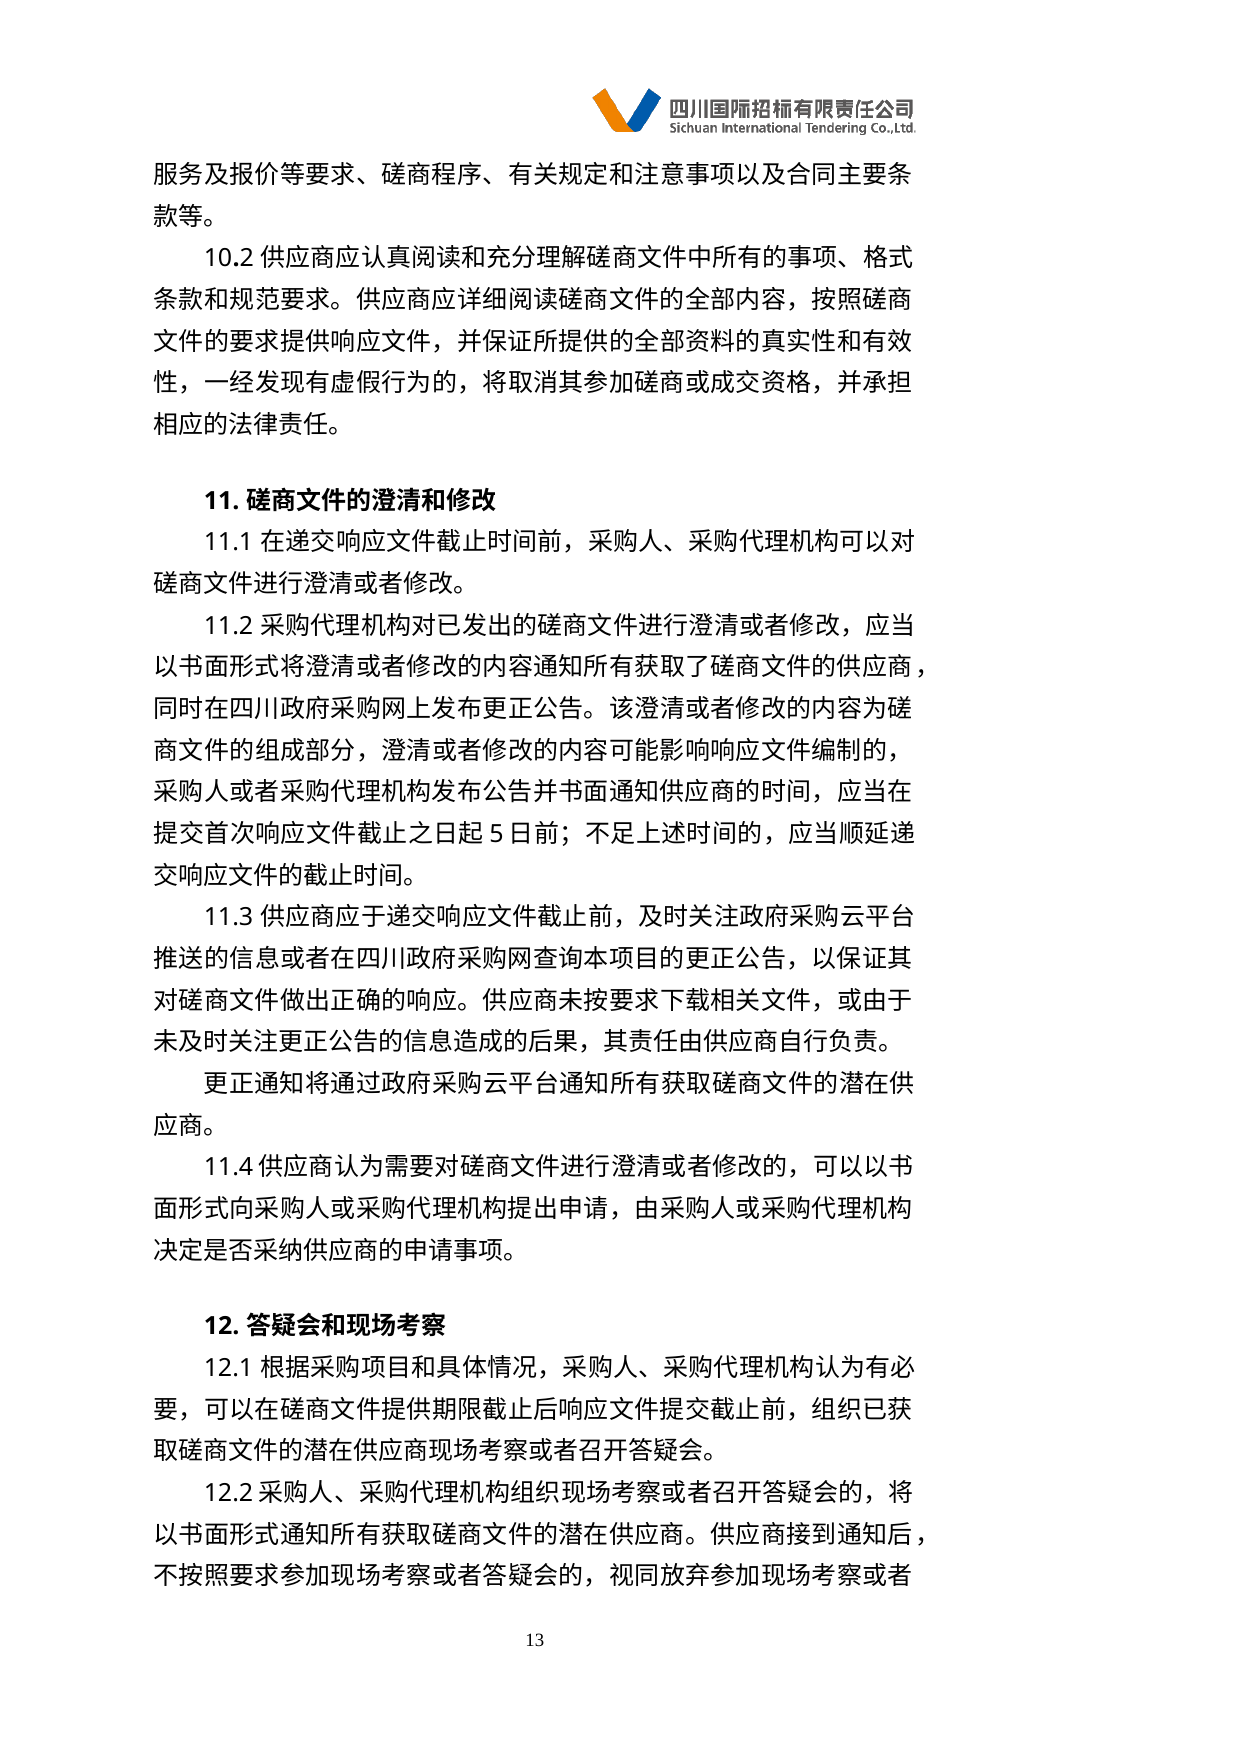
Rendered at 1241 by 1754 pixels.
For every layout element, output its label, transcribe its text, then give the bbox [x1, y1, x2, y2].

text 11.3 供应商应于递交响应文件截止前，及时关注政府采购云平台推送的信息或者在四川政府采购网查询本项目的更正公告，以保证其对磋商文件做出正确的响应。供应商未按要求下载相关文件，或由于未及时关注更正公告的信息造成的后果，其责任由供应商自行负责。 [153, 892, 915, 1059]
text 11.1 在递交响应文件截止时间前，采购人、采购代理机构可以对磋商文件进行澄清或者修改。 [153, 517, 915, 601]
picture [592, 88, 916, 135]
subtitle 12. 答疑会和现场考察 [153, 1301, 915, 1343]
text 12.1 根据采购项目和具体情况，采购人、采购代理机构认为有必要，可以在磋商文件提供期限截止后响应文件提交截止前，组织已获取磋商文件的潜在供应商现场考察或者召开答疑会。 [153, 1343, 915, 1468]
text 11.2 采购代理机构对已发出的磋商文件进行澄清或者修改，应当以书面形式将澄清或者修改的内容通知所有获取了磋商文件的供应商，同时在四川政府采购网上发布更正公告。该澄清或者修改的内容为磋商文件的组成部分，澄清或者修改的内容可能影响响应文件编制的，采购人或者采购代理机构发布公告并书面通知供应商的时间，应当在提交首次响应文件截止之日起5日前；不足上述时间的，应当顺延递交响应文件的截止时间。 [153, 601, 915, 892]
text 10.2 供应商应认真阅读和充分理解磋商文件中所有的事项、格式条款和规范要求。供应商应详细阅读磋商文件的全部内容，按照磋商文件的要求提供响应文件，并保证所提供的全部资料的真实性和有效性，一经发现有虚假行为的，将取消其参加磋商或成交资格，并承担相应的法律责任。 [153, 233, 915, 442]
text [153, 1468, 915, 1593]
text 11.4供应商认为需要对磋商文件进行澄清或者修改的，可以以书面形式向采购人或采购代理机构提出申请，由采购人或采购代理机构决定是否采纳供应商的申请事项。 [153, 1142, 915, 1267]
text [153, 150, 915, 233]
text 更正通知将通过政府采购云平台通知所有获取磋商文件的潜在供应商。 [153, 1059, 915, 1142]
subtitle 11. 磋商文件的澄清和修改 [153, 476, 915, 517]
